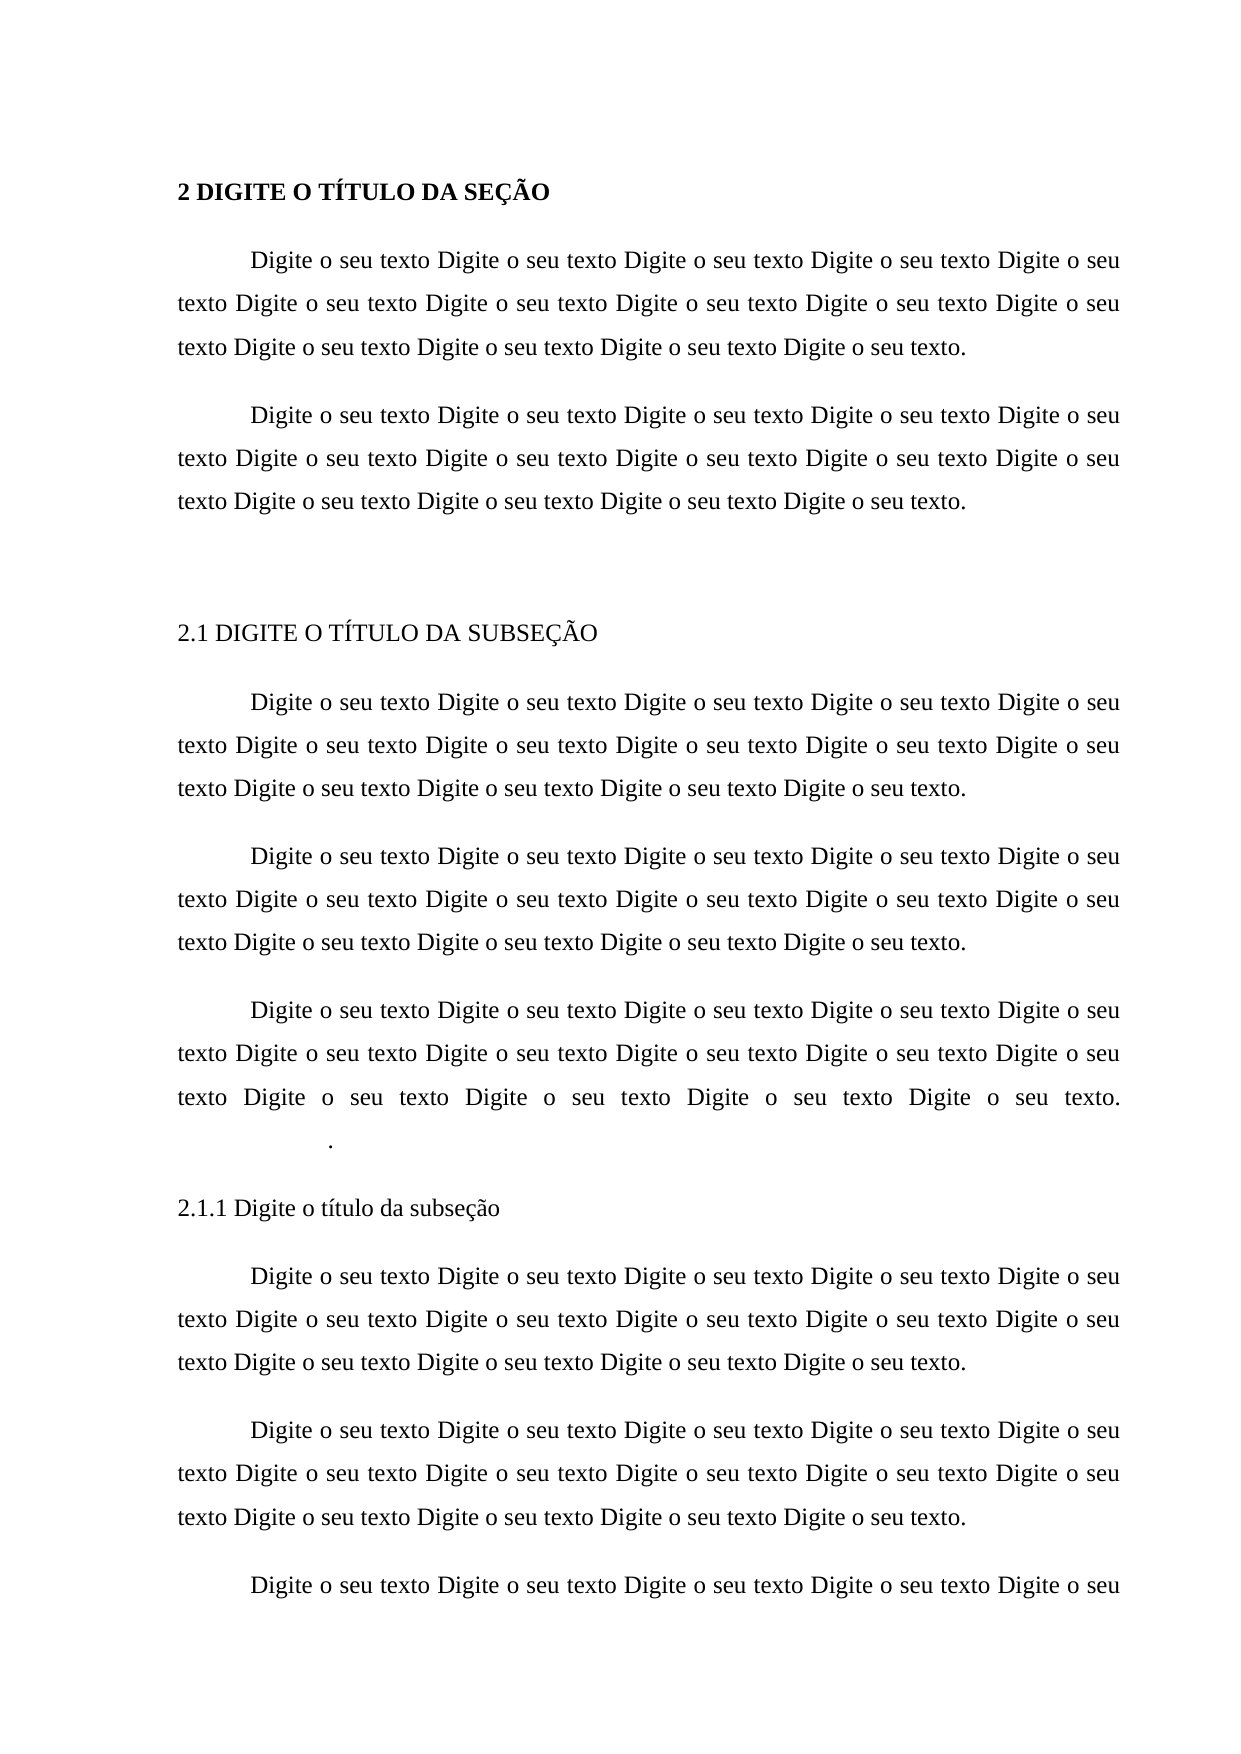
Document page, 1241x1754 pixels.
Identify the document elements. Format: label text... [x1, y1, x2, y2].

text 2.1 DIGITE O TÍTULO DA SUBSEÇÃO [177, 618, 1122, 647]
text Digite o seu texto Digite o seu texto Digite o seu texto Digite o seu texto Digite o seu texto Digite o seu texto Digite o seu texto Digite o seu texto Digite o seu texto Digite o seu texto Digite o seu texto Digite o seu texto Digite o seu texto Digite o seu texto. . [177, 995, 1122, 1153]
text 2 DIGITE O TÍTULO DA SEÇÃO [177, 177, 1122, 206]
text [177, 1570, 1122, 1598]
text 2.1.1 Digite o título da subseção [177, 1193, 1122, 1222]
